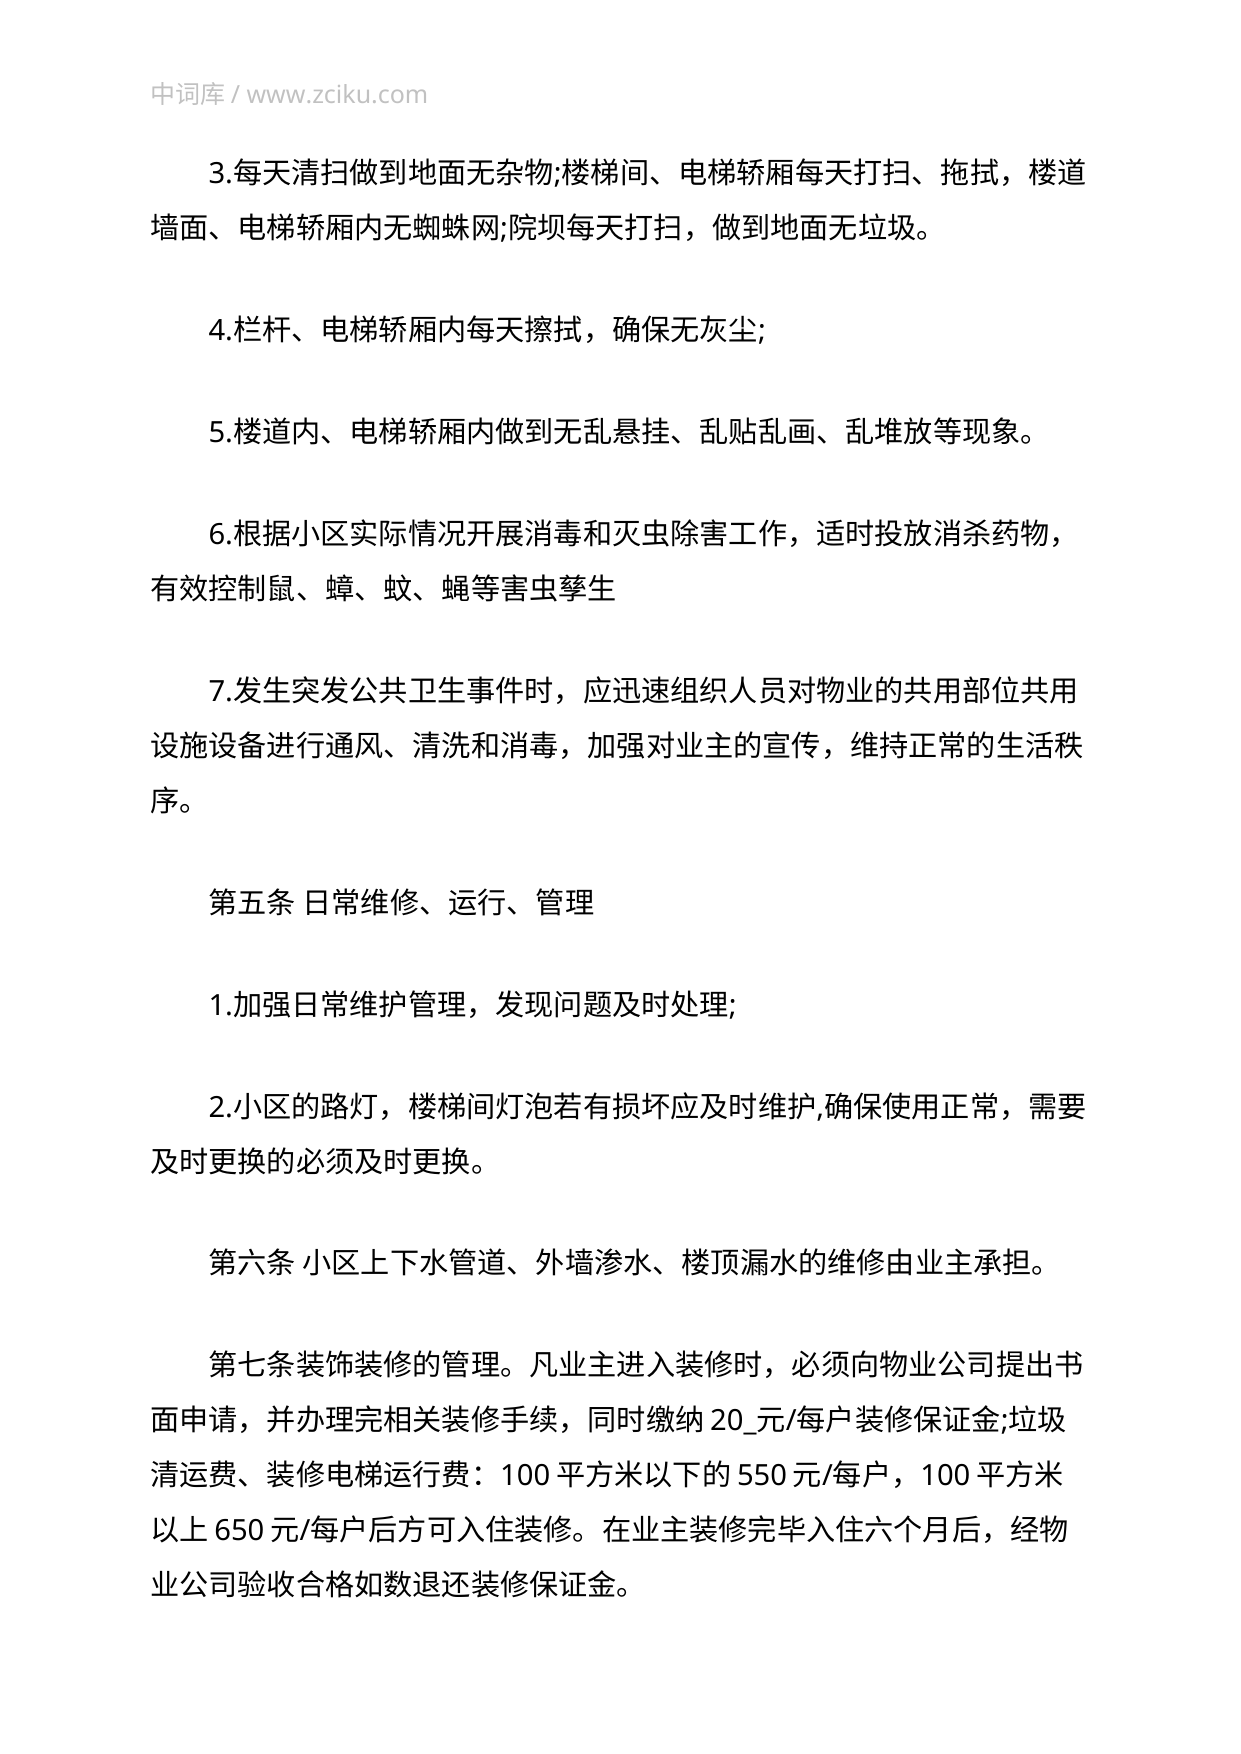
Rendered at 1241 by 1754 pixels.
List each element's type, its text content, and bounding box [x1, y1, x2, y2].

text 第五条 日常维修、运行、管理 [150, 879, 1090, 922]
text 3.每天清扫做到地面无杂物;楼梯间、电梯轿厢每天打扫、拖拭，楼道墙面、电梯轿厢内无蜘蛛网;院坝每天打扫，做到地面无垃圾。 [150, 150, 1090, 247]
text 7.发生突发公共卫生事件时，应迅速组织人员对物业的共用部位共用设施设备进行通风、清洗和消毒，加强对业主的宣传，维持正常的生活秩序。 [150, 668, 1090, 820]
text 2.小区的路灯，楼梯间灯泡若有损坏应及时维护,确保使用正常，需要及时更换的必须及时更换。 [150, 1083, 1090, 1180]
text 5.楼道内、电梯轿厢内做到无乱悬挂、乱贴乱画、乱堆放等现象。 [150, 409, 1090, 451]
text 1.加强日常维护管理，发现问题及时处理; [150, 981, 1090, 1023]
text 6.根据小区实际情况开展消毒和灭虫除害工作，适时投放消杀药物，有效控制鼠、蟑、蚊、蝇等害虫孳生 [150, 511, 1090, 608]
text 4.栏杆、电梯轿厢内每天擦拭，确保无灰尘; [150, 307, 1090, 349]
text 第六条 小区上下水管道、外墙渗水、楼顶漏水的维修由业主承担。 [150, 1240, 1090, 1282]
text 第七条装饰装修的管理。凡业主进入装修时，必须向物业公司提出书面申请，并办理完相关装修手续，同时缴纳20_元/每户装修保证金;垃圾清运费、装修电梯运行费：100平方米以下的550元/每户，100平方米以上650元/每户后方可入住装修。在业主装修完毕入住六个月后，经物业公司验收合格如数退还装修保证金。 [150, 1342, 1090, 1604]
